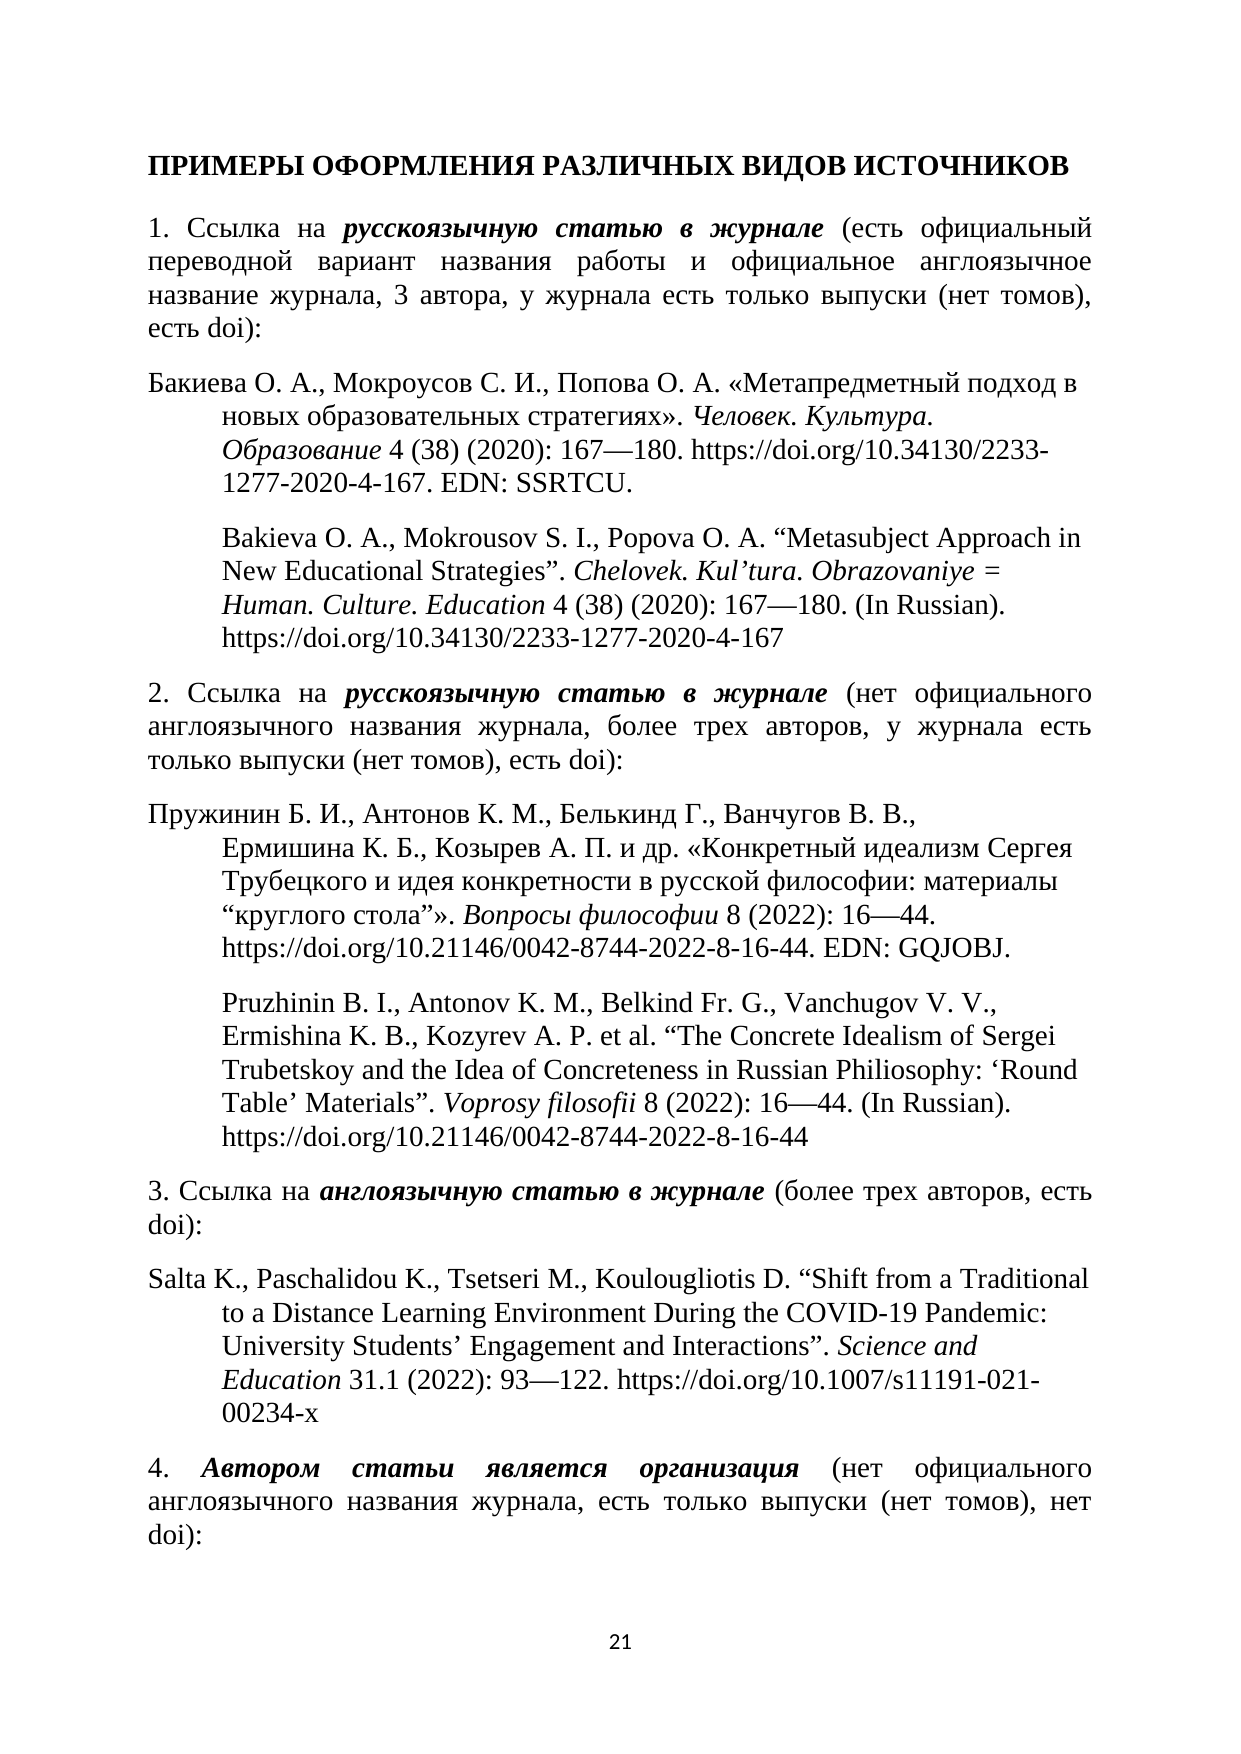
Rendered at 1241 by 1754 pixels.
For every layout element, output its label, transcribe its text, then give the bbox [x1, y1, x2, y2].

text Pruzhinin B. I., Antonov K. M., Belkind Fr. G., Vanchugov V. V., Ermishina K. B., Kozyrev A. P. et al. “The Concrete Idealism of Sergei Trubetskoy and the Idea of Concreteness in Russian Philiosophy: ‘Round Table’ Materials”. Voprosy filosofii 8 (2022): 16—44. (In Russian). https://doi.org/10.21146/0042-8744-2022-8-16-44 [222, 985, 1092, 1153]
text 3. Ссылка на англоязычную статью в журнале (более трех авторов, есть doi): [148, 1173, 1092, 1241]
text 2. Ссылка на русскоязычную статью в журнале (нет официального англоязычного названия журнала, более трех авторов, у журнала есть только выпуски (нет томов), есть doi): [148, 675, 1092, 776]
text Bakieva O. A., Mokrousov S. I., Popova O. A. “Metasubject Approach in New Educational Strategies”. Chelovek. Kul’tura. Obrazovaniye = Human. Culture. Education 4 (38) (2020): 167—180. (In Russian). https://doi.org/10.34130/2233-1277-2020-4-167 [222, 520, 1092, 654]
text 1. Ссылка на русскоязычную статью в журнале (есть официальный переводной вариант названия работы и официальное англоязычное название журнала, 3 автора, у журнала есть только выпуски (нет томов), есть doi): [148, 210, 1092, 344]
text Salta K., Paschalidou K., Tsetseri M., Koulougliotis D. “Shift from a Traditional to a Distance Learning Environment During the COVID-19 Pandemic: University Students’ Engagement and Interactions”. Science and Education 31.1 (2022): 93—122. https://doi.org/10.1007/s11191-021-00234-x [148, 1261, 1092, 1429]
text Бакиева О. А., Мокроусов С. И., Попова О. А. «Метапредметный подход в новых образовательных стратегиях». Человек. Культура. Образование 4 (38) (2020): 167—180. https://doi.org/10.34130/2233-1277-2020-4-167. EDN: SSRTCU. [148, 365, 1092, 499]
text 4. Автором статьи является организация (нет официального англоязычного названия журнала, есть только выпуски (нет томов), нет doi): [148, 1450, 1092, 1551]
subtitle ПРИМЕРЫ ОФОРМЛЕНИЯ РАЗЛИЧНЫХ ВИДОВ ИСТОЧНИКОВ [148, 148, 1092, 181]
text Пружинин Б. И., Антонов К. М., Белькинд Г., Ванчугов В. В., Ермишина К. Б., Козырев А. П. и др. «Конкретный идеализм Сергея Трубецкого и идея конкретности в русской философии: материалы “круглого стола”». Вопросы философии 8 (2022): 16—44. https://doi.org/10.21146/0042-8744-2022-8-16-44. EDN: GQJOBJ. [148, 796, 1092, 964]
